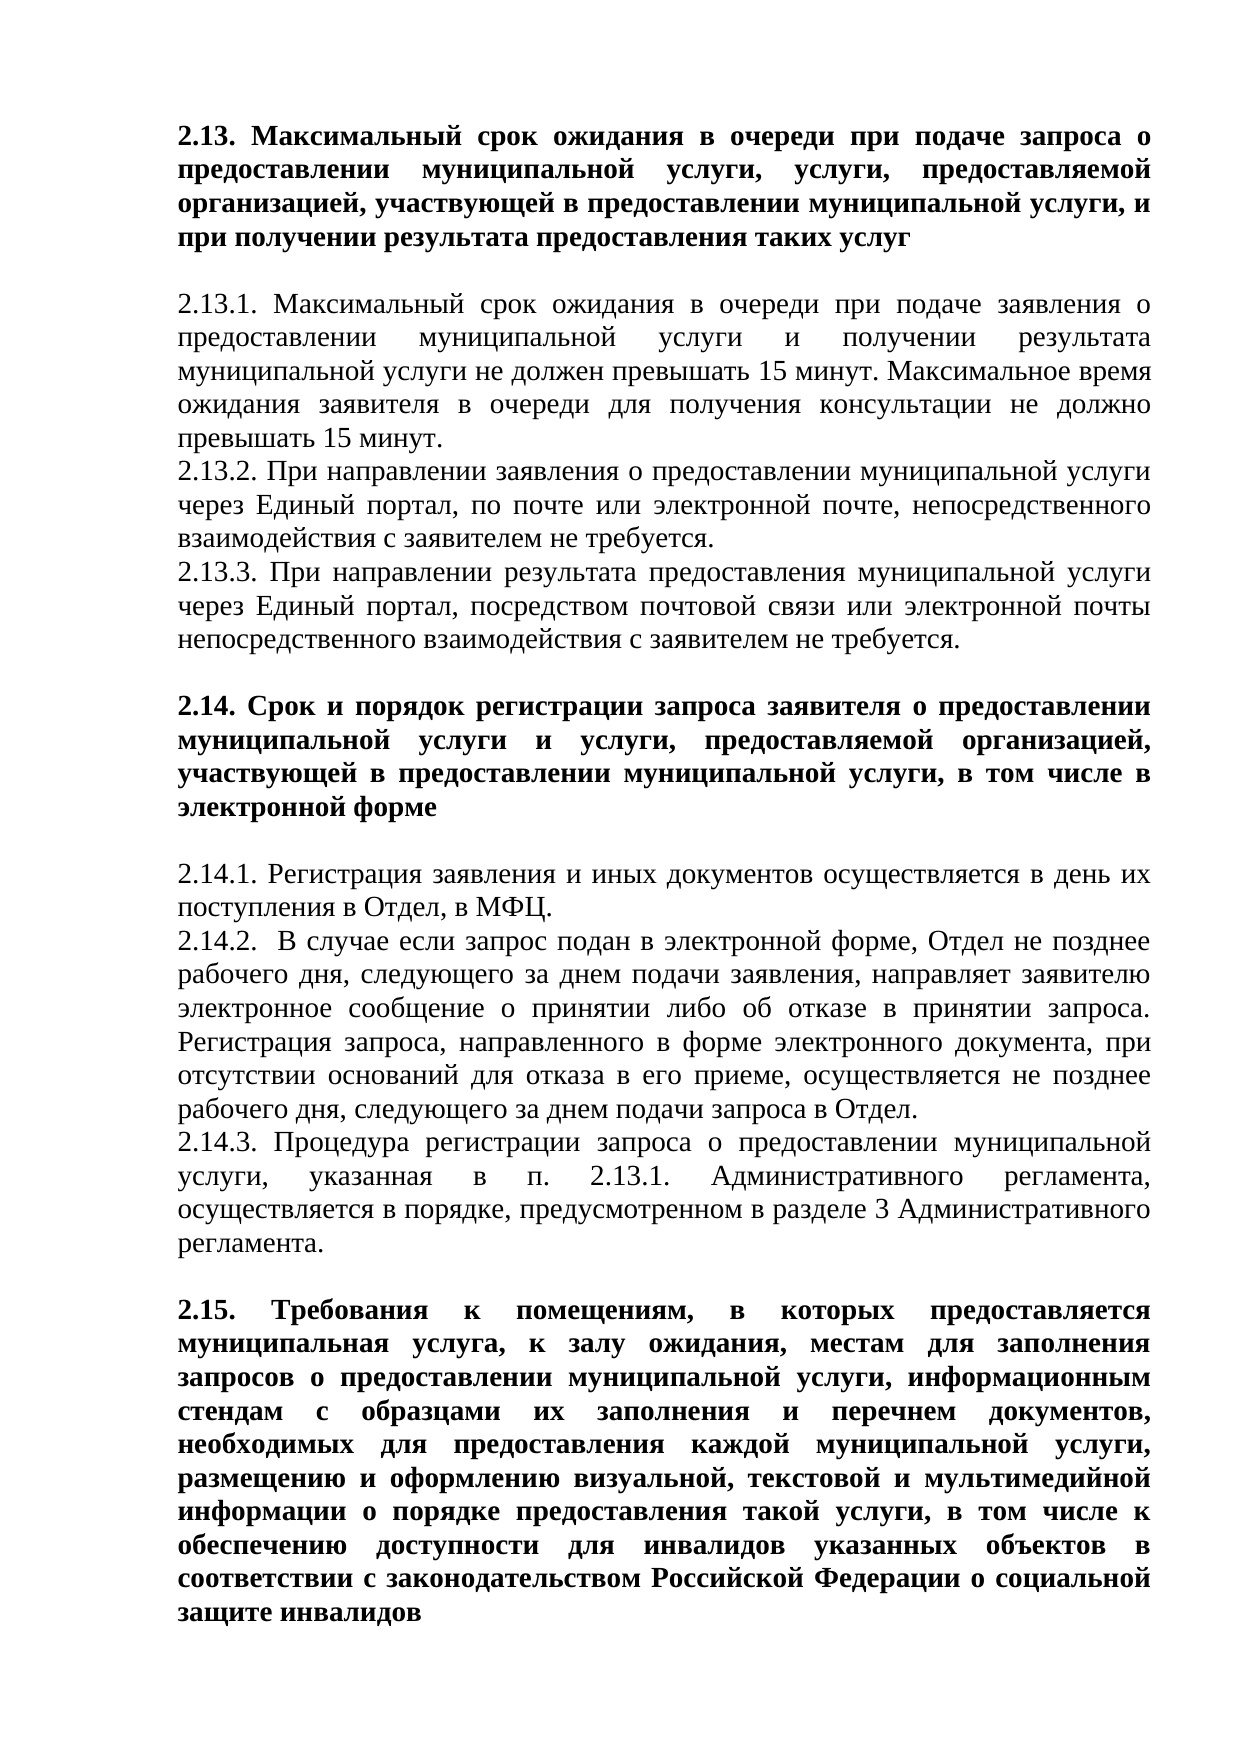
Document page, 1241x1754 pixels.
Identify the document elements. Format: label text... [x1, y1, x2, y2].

text 2.15. Требования к помещениям, в которых предоставляется муниципальная услуга, к залу ожидания, местам для заполнения запросов о предоставлении муниципальной услуги, информационным стендам с образцами их заполнения и перечнем документов, необходимых для предоставления каждой муниципальной услуги, размещению и оформлению визуальной, текстовой и мультимедийной информации о порядке предоставления такой услуги, в том числе к обеспечению доступности для инвалидов указанных объектов в соответствии с законодательством Российской Федерации о социальной защите инвалидов [177, 1292, 1152, 1627]
text 2.13.3. При направлении результата предоставления муниципальной услуги через Единый портал, посредством почтовой связи или электронной почты непосредственного взаимодействия с заявителем не требуется. [177, 554, 1152, 655]
text 2.13.2. При направлении заявления о предоставлении муниципальной услуги через Единый портал, по почте или электронной почте, непосредственного взаимодействия с заявителем не требуется. [177, 453, 1152, 554]
text 2.14. Срок и порядок регистрации запроса заявителя о предоставлении муниципальной услуги и услуги, предоставляемой организацией, участвующей в предоставлении муниципальной услуги, в том числе в электронной форме [177, 688, 1152, 822]
text 2.14.3. Процедура регистрации запроса о предоставлении муниципальной услуги, указанная в п. 2.13.1. Административного регламента, осуществляется в порядке, предусмотренном в разделе 3 Административного регламента. [177, 1124, 1152, 1258]
text 2.13.1. Максимальный срок ожидания в очереди при подаче заявления о предоставлении муниципальной услуги и получении результата муниципальной услуги не должен превышать 15 минут. Максимальное время ожидания заявителя в очереди для получения консультации не должно превышать 15 минут. [177, 286, 1152, 453]
text 2.14.2. В случае если запрос подан в электронной форме, Отдел не позднее рабочего дня, следующего за днем подачи заявления, направляет заявителю электронное сообщение о принятии либо об отказе в принятии запроса. Регистрация запроса, направленного в форме электронного документа, при отсутствии оснований для отказа в его приеме, осуществляется не позднее рабочего дня, следующего за днем подачи запроса в Отдел. [177, 923, 1152, 1124]
text 2.13. Максимальный срок ожидания в очереди при подаче запроса о предоставлении муниципальной услуги, услуги, предоставляемой организацией, участвующей в предоставлении муниципальной услуги, и при получении результата предоставления таких услуг [177, 118, 1152, 252]
text 2.14.1. Регистрация заявления и иных документов осуществляется в день их поступления в Отдел, в МФЦ. [177, 856, 1152, 923]
